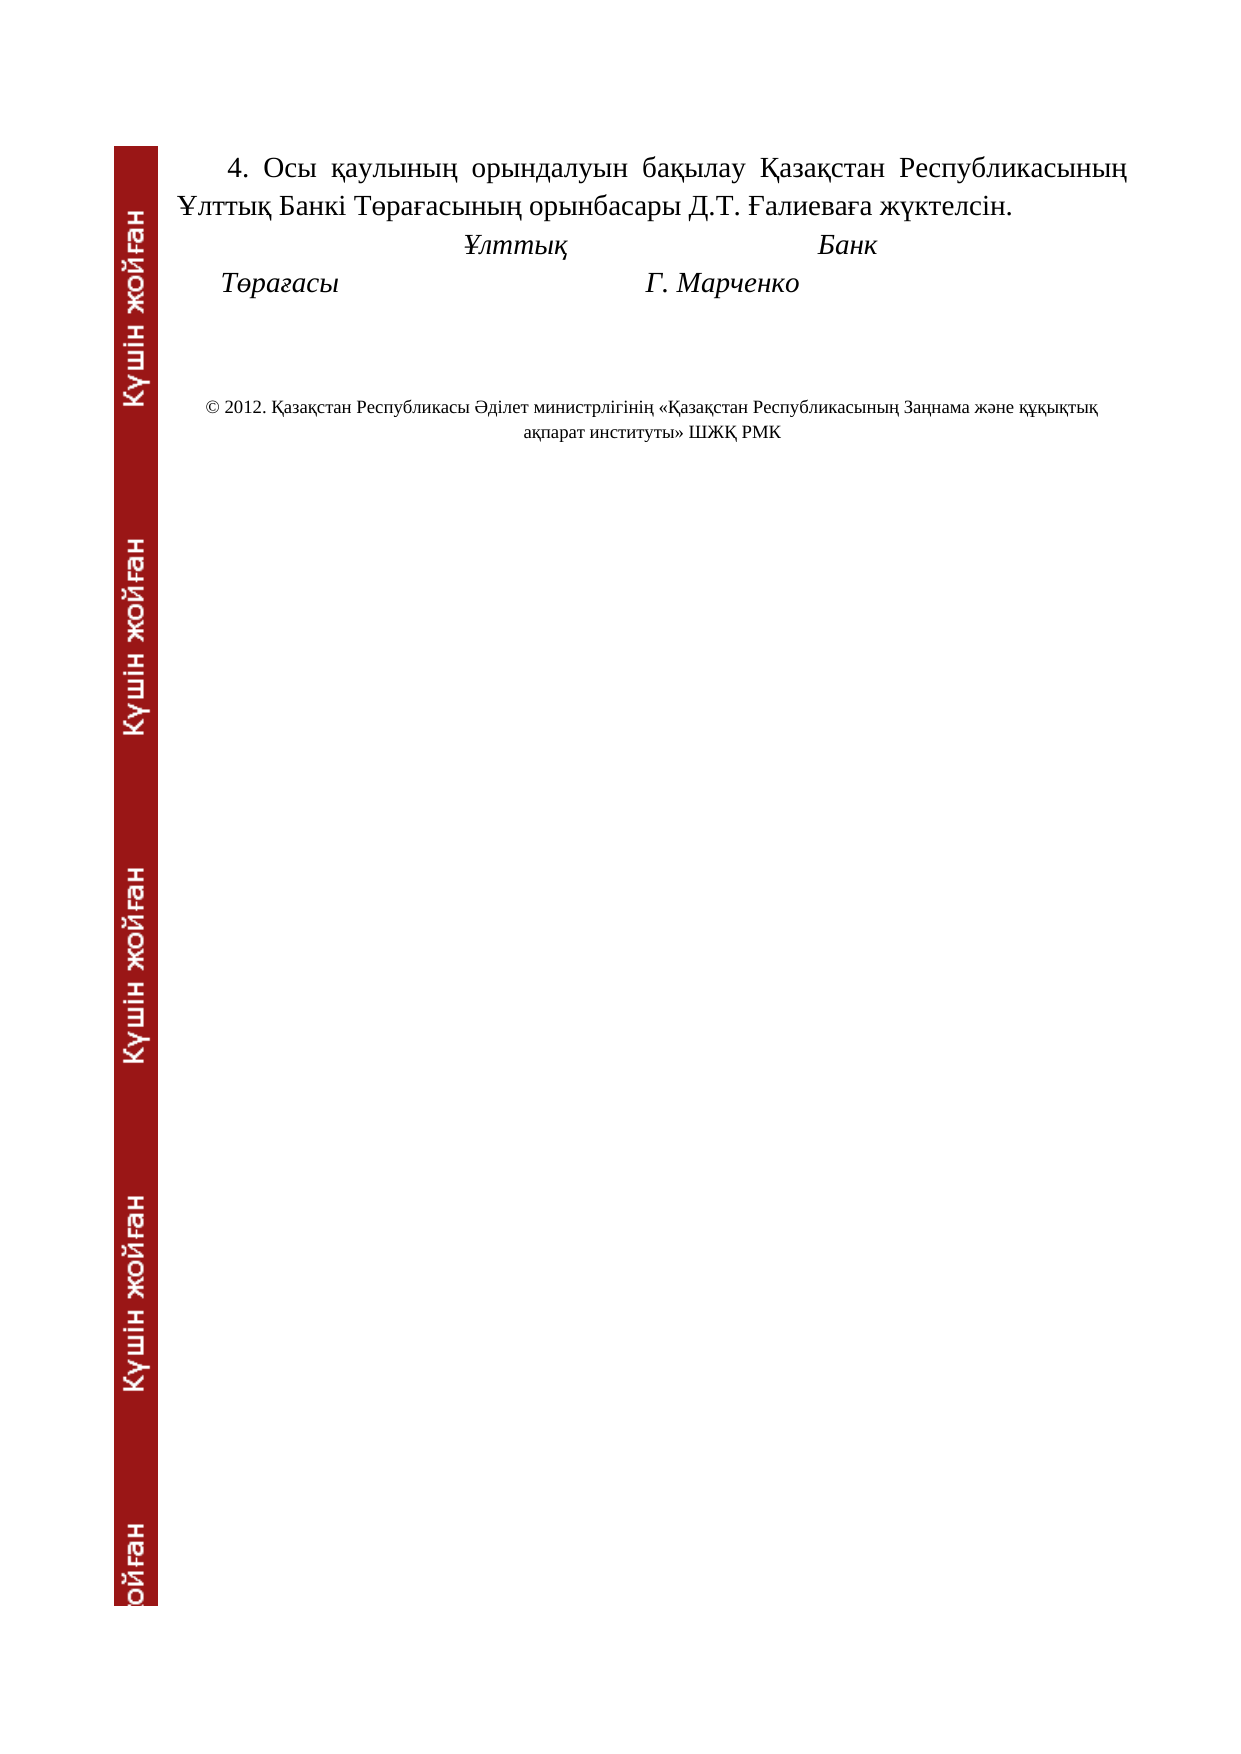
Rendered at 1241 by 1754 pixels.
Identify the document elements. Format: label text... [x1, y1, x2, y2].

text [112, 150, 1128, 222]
picture [114, 299, 158, 396]
picture [114, 146, 158, 150]
text Ұлттық Банк Төрағасы Г. Марченко [112, 227, 1128, 299]
picture [114, 222, 158, 227]
text © 2012. Қазақстан Республикасы Әділет министрлігінің «Қазақстан Республикасының Заңнама және құқықтық ақпарат институты» ШЖҚ РМК [112, 396, 1128, 442]
picture [114, 442, 158, 1606]
